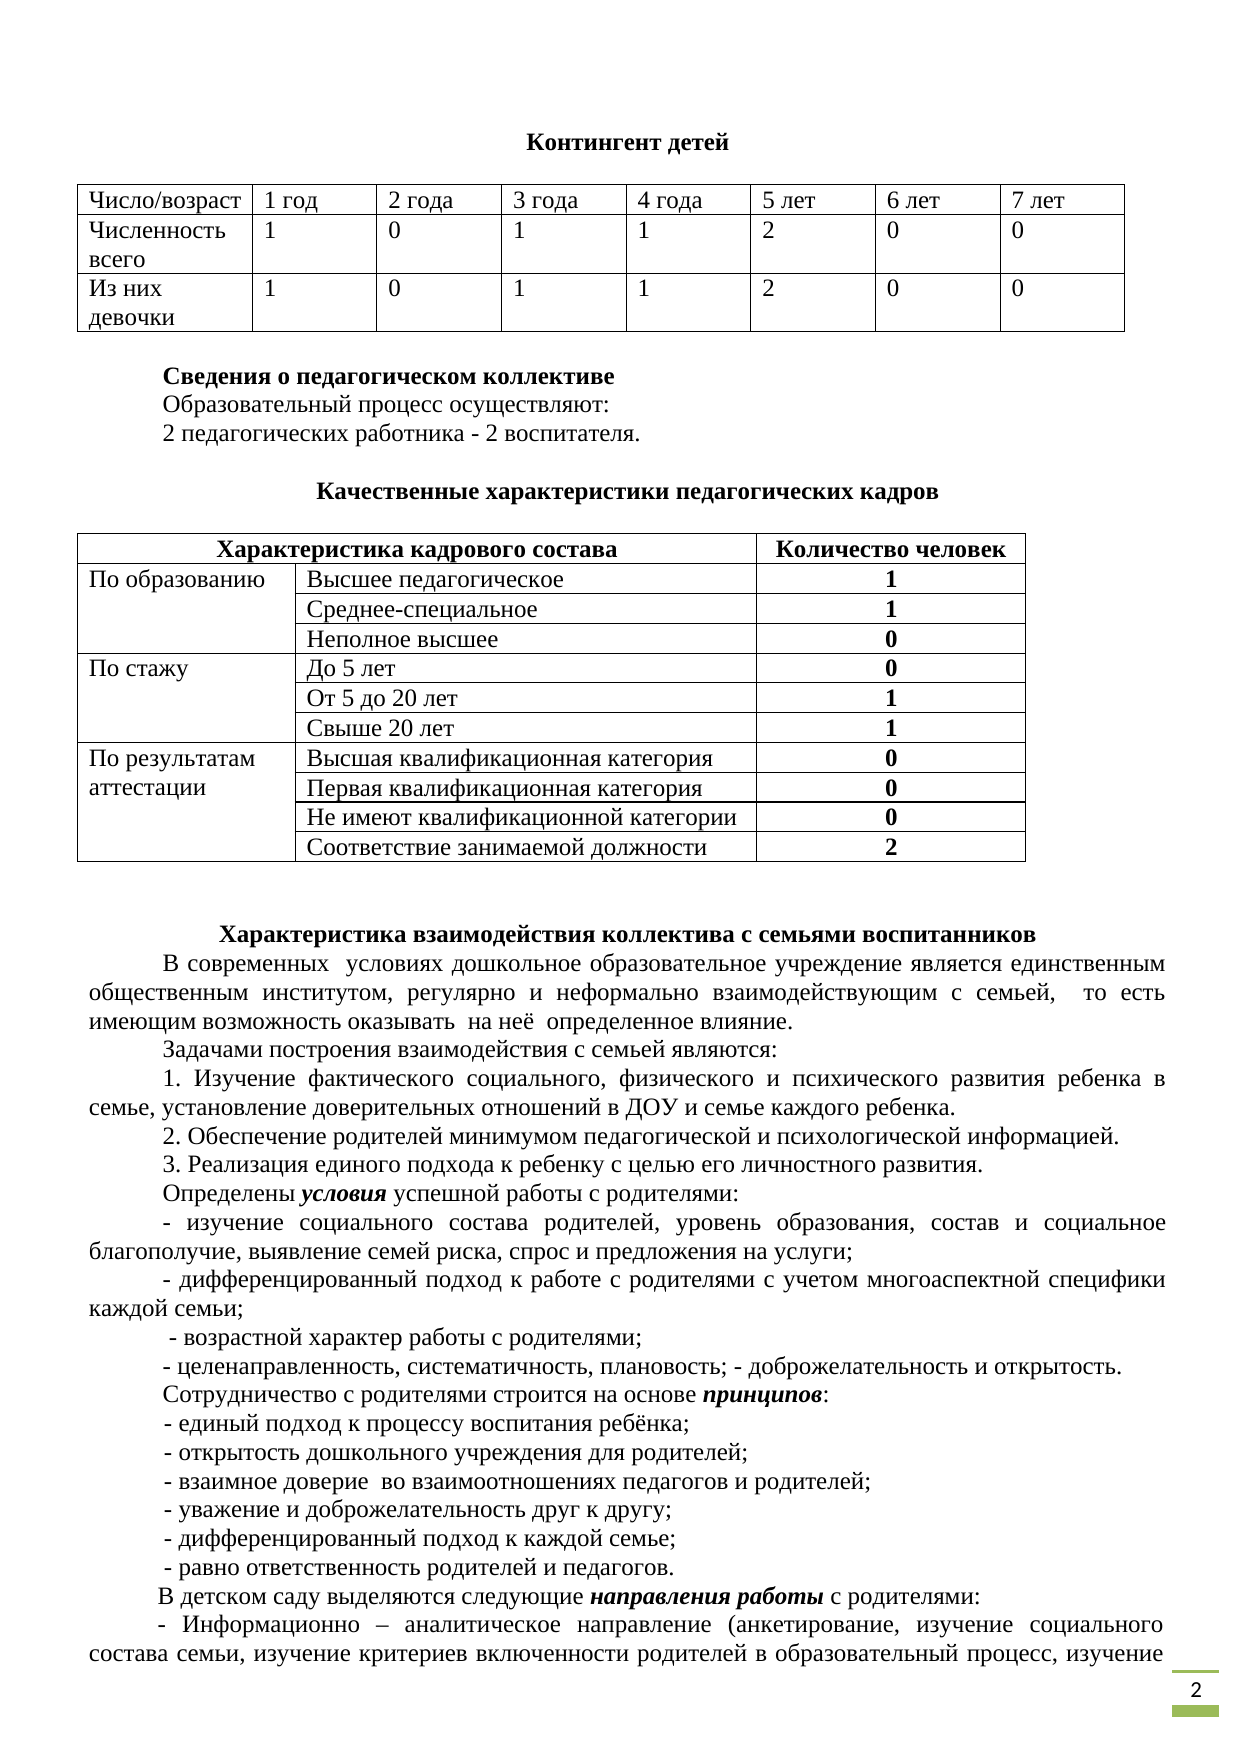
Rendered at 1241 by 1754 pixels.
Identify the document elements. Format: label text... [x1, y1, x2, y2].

text 3. Реализация единого подхода к ребенку с целью его личностного развития. [89, 1149, 1167, 1178]
table_cell Соответствие занимаемой должности [296, 832, 756, 861]
table_cell 0 [757, 773, 1025, 801]
table_cell 0 [876, 215, 1000, 272]
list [89, 1609, 1164, 1667]
table_header Количество человек [757, 534, 1025, 563]
text Образовательный процесс осуществляют: [89, 389, 1167, 418]
table_header Число/возраст [78, 185, 252, 214]
table_header Характеристика кадрового состава [78, 534, 756, 563]
table_cell 1 [757, 594, 1025, 623]
text 2 педагогических работника - 2 воспитателя. [89, 418, 1167, 447]
table_cell 0 [757, 624, 1025, 652]
table_cell От 5 до 20 лет [296, 683, 756, 712]
table_cell 1 [757, 564, 1025, 593]
list - равно ответственность родителей и педагогов. [164, 1552, 1167, 1581]
list - единый подход к процессу воспитания ребёнка; [164, 1408, 1167, 1437]
table_cell Неполное высшее [296, 624, 756, 652]
table_header 5 лет [751, 185, 875, 214]
text Характеристика взаимодействия коллектива с семьями воспитанников [89, 919, 1167, 948]
table_cell Среднее-специальное [296, 594, 756, 623]
table_header 7 лет [1001, 185, 1124, 214]
text В детском саду выделяются следующие направления работы с родителями: [89, 1581, 1167, 1609]
table_cell 0 [1001, 215, 1124, 272]
table_cell 1 [757, 683, 1025, 712]
table_cell По стажу [78, 654, 295, 742]
text Качественные характеристики педагогических кадров [89, 476, 1167, 504]
text - возрастной характер работы с родителями; [89, 1322, 1167, 1351]
table_cell Высшее педагогическое [296, 564, 756, 593]
text - целенаправленность, систематичность, плановость; - доброжелательность и открытость. [89, 1351, 1167, 1379]
table_cell 1 [502, 215, 626, 272]
text 1. Изучение фактического социального, физического и психического развития ребенка в семье, установление доверительных отношений в ДОУ и семье каждого ребенка. [89, 1063, 1167, 1121]
text - дифференцированный подход к работе с родителями с учетом многоаспектной специфики каждой семьи; [89, 1264, 1167, 1322]
text Определены условия успешной работы с родителями: [89, 1178, 1167, 1207]
text 2. Обеспечение родителей минимумом педагогической и психологической информацией. [89, 1121, 1167, 1149]
list - дифференцированный подход к каждой семье; [164, 1523, 1167, 1552]
table_cell 0 [757, 803, 1025, 831]
table_cell 0 [757, 654, 1025, 682]
table_cell 1 [253, 215, 376, 272]
table_cell 0 [1001, 274, 1124, 331]
text Контингент детей [89, 127, 1167, 155]
table_cell Численность всего [78, 215, 252, 272]
table_cell 1 [502, 274, 626, 331]
table_cell 0 [377, 274, 501, 331]
text В современных условиях дошкольное образовательное учреждение является единственным общественным институтом, регулярно и неформально взаимодействующим с семьей, то есть имеющим возможность оказывать на неё определенное влияние. [89, 948, 1167, 1034]
table_cell 2 [757, 832, 1025, 861]
table_header 2 года [377, 185, 501, 214]
text - изучение социального состава родителей, уровень образования, состав и социальное благополучие, выявление семей риска, спрос и предложения на услуги; [89, 1207, 1167, 1264]
table_cell 0 [757, 743, 1025, 772]
text Сведения о педагогическом коллективе [89, 361, 1167, 389]
table_cell Первая квалификационная категория [296, 773, 756, 801]
table_cell 1 [627, 215, 750, 272]
list - уважение и доброжелательность друг к другу; [164, 1494, 1167, 1523]
table_cell Из них девочки [78, 274, 252, 331]
table_cell 2 [751, 274, 875, 331]
table_header 3 года [502, 185, 626, 214]
table_cell 2 [751, 215, 875, 272]
list - открытость дошкольного учреждения для родителей; [164, 1437, 1167, 1466]
table_header 4 года [627, 185, 750, 214]
text Сотрудничество с родителями строится на основе принципов: [89, 1379, 1167, 1408]
table_cell 1 [757, 713, 1025, 742]
table_cell Высшая квалификационная категория [296, 743, 756, 772]
table_cell По образованию [78, 564, 295, 652]
table_cell По результатам аттестации [78, 743, 295, 861]
table_cell Не имеют квалификационной категории [296, 803, 756, 831]
table_header 6 лет [876, 185, 1000, 214]
table_cell До 5 лет [296, 654, 756, 682]
table_header 1 год [253, 185, 376, 214]
table_cell Свыше 20 лет [296, 713, 756, 742]
table_cell 1 [627, 274, 750, 331]
text Задачами построения взаимодействия с семьей являются: [89, 1034, 1167, 1063]
table_cell 1 [253, 274, 376, 331]
list - взаимное доверие во взаимоотношениях педагогов и родителей; [164, 1466, 1167, 1494]
table_cell 0 [876, 274, 1000, 331]
table_cell 0 [377, 215, 501, 272]
